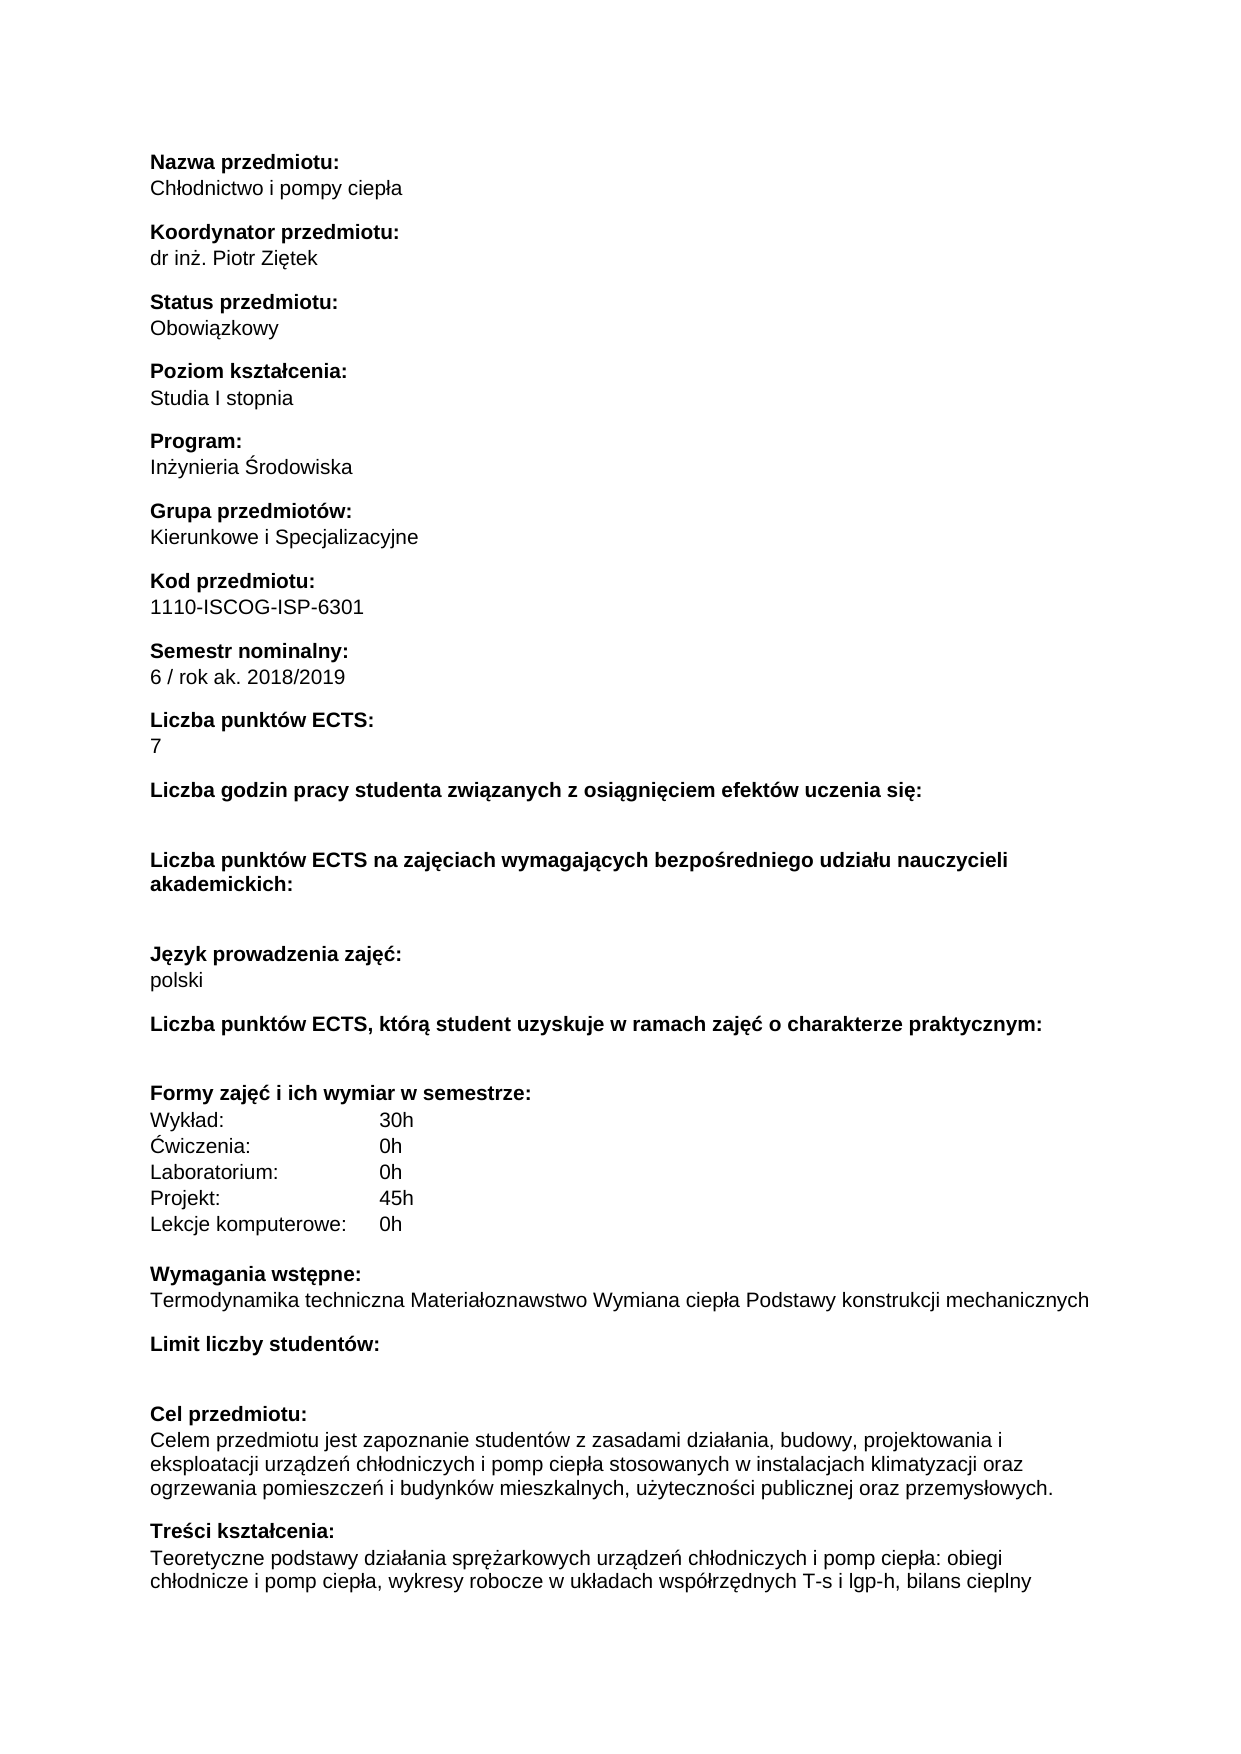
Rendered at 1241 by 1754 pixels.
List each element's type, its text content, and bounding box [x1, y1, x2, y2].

text Kod przedmiotu: [150, 569, 1090, 593]
text 7 [150, 734, 1090, 758]
table_cell Ćwiczenia: [140, 1134, 367, 1158]
text polski [150, 968, 1090, 992]
table_header Wykład: [140, 1108, 367, 1132]
text Treści kształcenia: [150, 1519, 1090, 1543]
text Liczba punktów ECTS, którą student uzyskuje w ramach zajęć o charakterze praktycznym: [150, 1011, 1090, 1035]
text Język prowadzenia zajęć: [150, 942, 1090, 966]
table_cell Laboratorium: [140, 1160, 367, 1184]
text Studia I stopnia [150, 385, 1090, 409]
table_cell 45h [369, 1184, 597, 1210]
text Inżynieria Środowiska [150, 455, 1090, 479]
text Termodynamika techniczna Materiałoznawstwo Wymiana ciepła Podstawy konstrukcji mechanicznych [150, 1288, 1090, 1312]
text Grupa przedmiotów: [150, 499, 1090, 523]
text Poziom kształcenia: [150, 359, 1090, 383]
text Celem przedmiotu jest zapoznanie studentów z zasadami działania, budowy, projektowania i eksploatacji urządzeń chłodniczych i pomp ciepła stosowanych w instalacjach klimatyzacji oraz ogrzewania pomieszczeń i budynków mieszkalnych, użyteczności publicznej oraz przemysłowych. [150, 1428, 1090, 1499]
text Liczba godzin pracy studenta związanych z osiągnięciem efektów uczenia się: [150, 778, 1090, 802]
text Kierunkowe i Specjalizacyjne [150, 525, 1090, 549]
text dr inż. Piotr Ziętek [150, 246, 1090, 270]
table_cell 0h [369, 1158, 597, 1184]
text 6 / rok ak. 2018/2019 [150, 664, 1090, 688]
table_cell 0h [369, 1210, 597, 1236]
text Cel przedmiotu: [150, 1402, 1090, 1426]
table_cell Projekt: [140, 1186, 367, 1210]
text Program: [150, 429, 1090, 453]
text Liczba punktów ECTS na zajęciach wymagających bezpośredniego udziału nauczycieli akademickich: [150, 848, 1090, 896]
text Koordynator przedmiotu: [150, 220, 1090, 244]
text Chłodnictwo i pompy ciepła [150, 176, 1090, 200]
text Formy zajęć i ich wymiar w semestrze: [150, 1081, 1090, 1105]
text Nazwa przedmiotu: [150, 150, 1090, 174]
table_cell Lekcje komputerowe: [140, 1212, 367, 1236]
text Limit liczby studentów: [150, 1332, 1090, 1356]
text 1110-ISCOG-ISP-6301 [150, 595, 1090, 619]
text Semestr nominalny: [150, 638, 1090, 662]
table_cell 0h [369, 1132, 597, 1158]
text Liczba punktów ECTS: [150, 708, 1090, 732]
text Status przedmiotu: [150, 289, 1090, 313]
table_header 30h [369, 1108, 597, 1132]
text Wymagania wstępne: [150, 1262, 1090, 1286]
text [150, 1545, 1090, 1593]
text Obowiązkowy [150, 316, 1090, 339]
